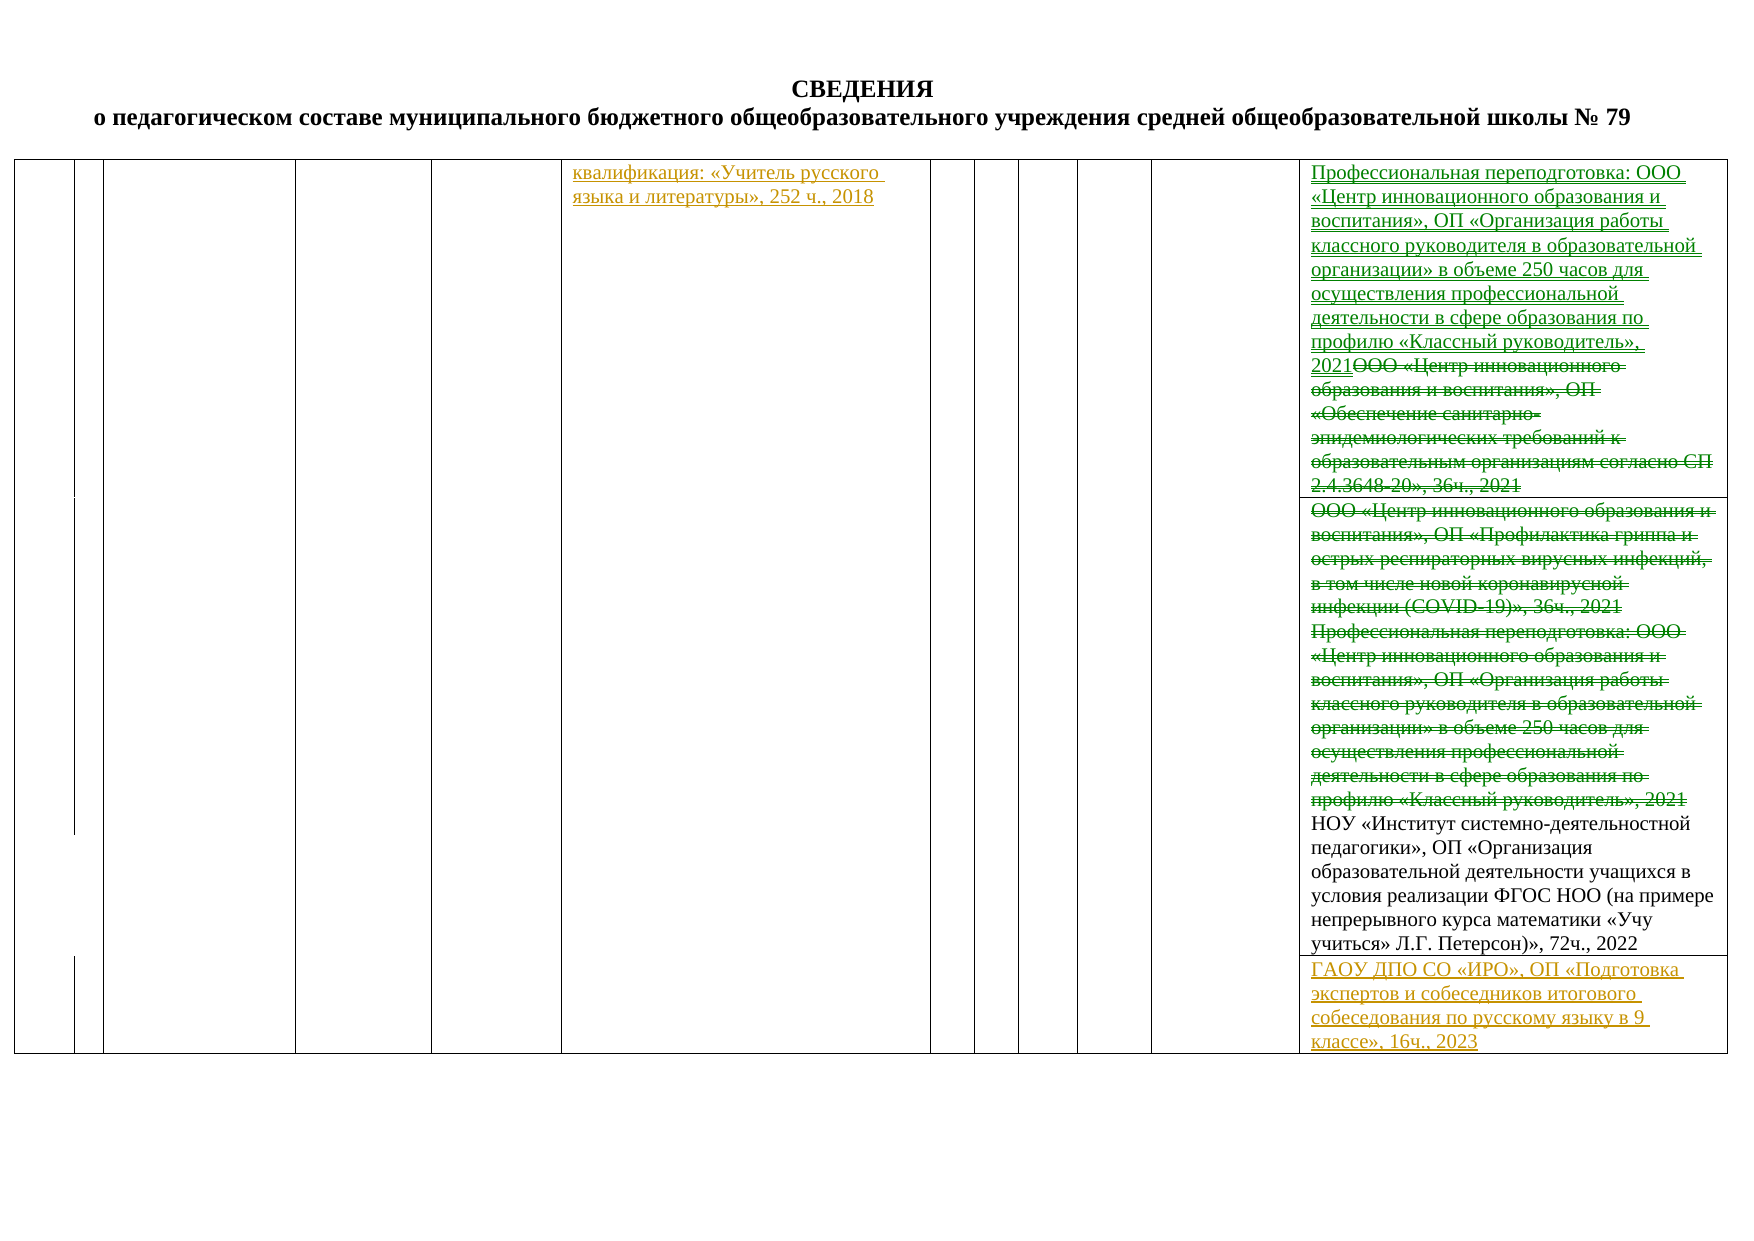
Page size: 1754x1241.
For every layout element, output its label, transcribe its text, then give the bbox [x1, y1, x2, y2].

table_cell [1300, 160, 1727, 497]
table_cell НОУ «Институт системно-деятельностной педагогики», ОП «Организация образовательной деятельности учащихся в условия реализации ФГОС НОО (на примере непрерывного курса математики «Учу учиться» Л.Г. Петерсон)», 72ч., 2022 [1300, 498, 1727, 955]
table_cell [1300, 956, 1727, 1053]
